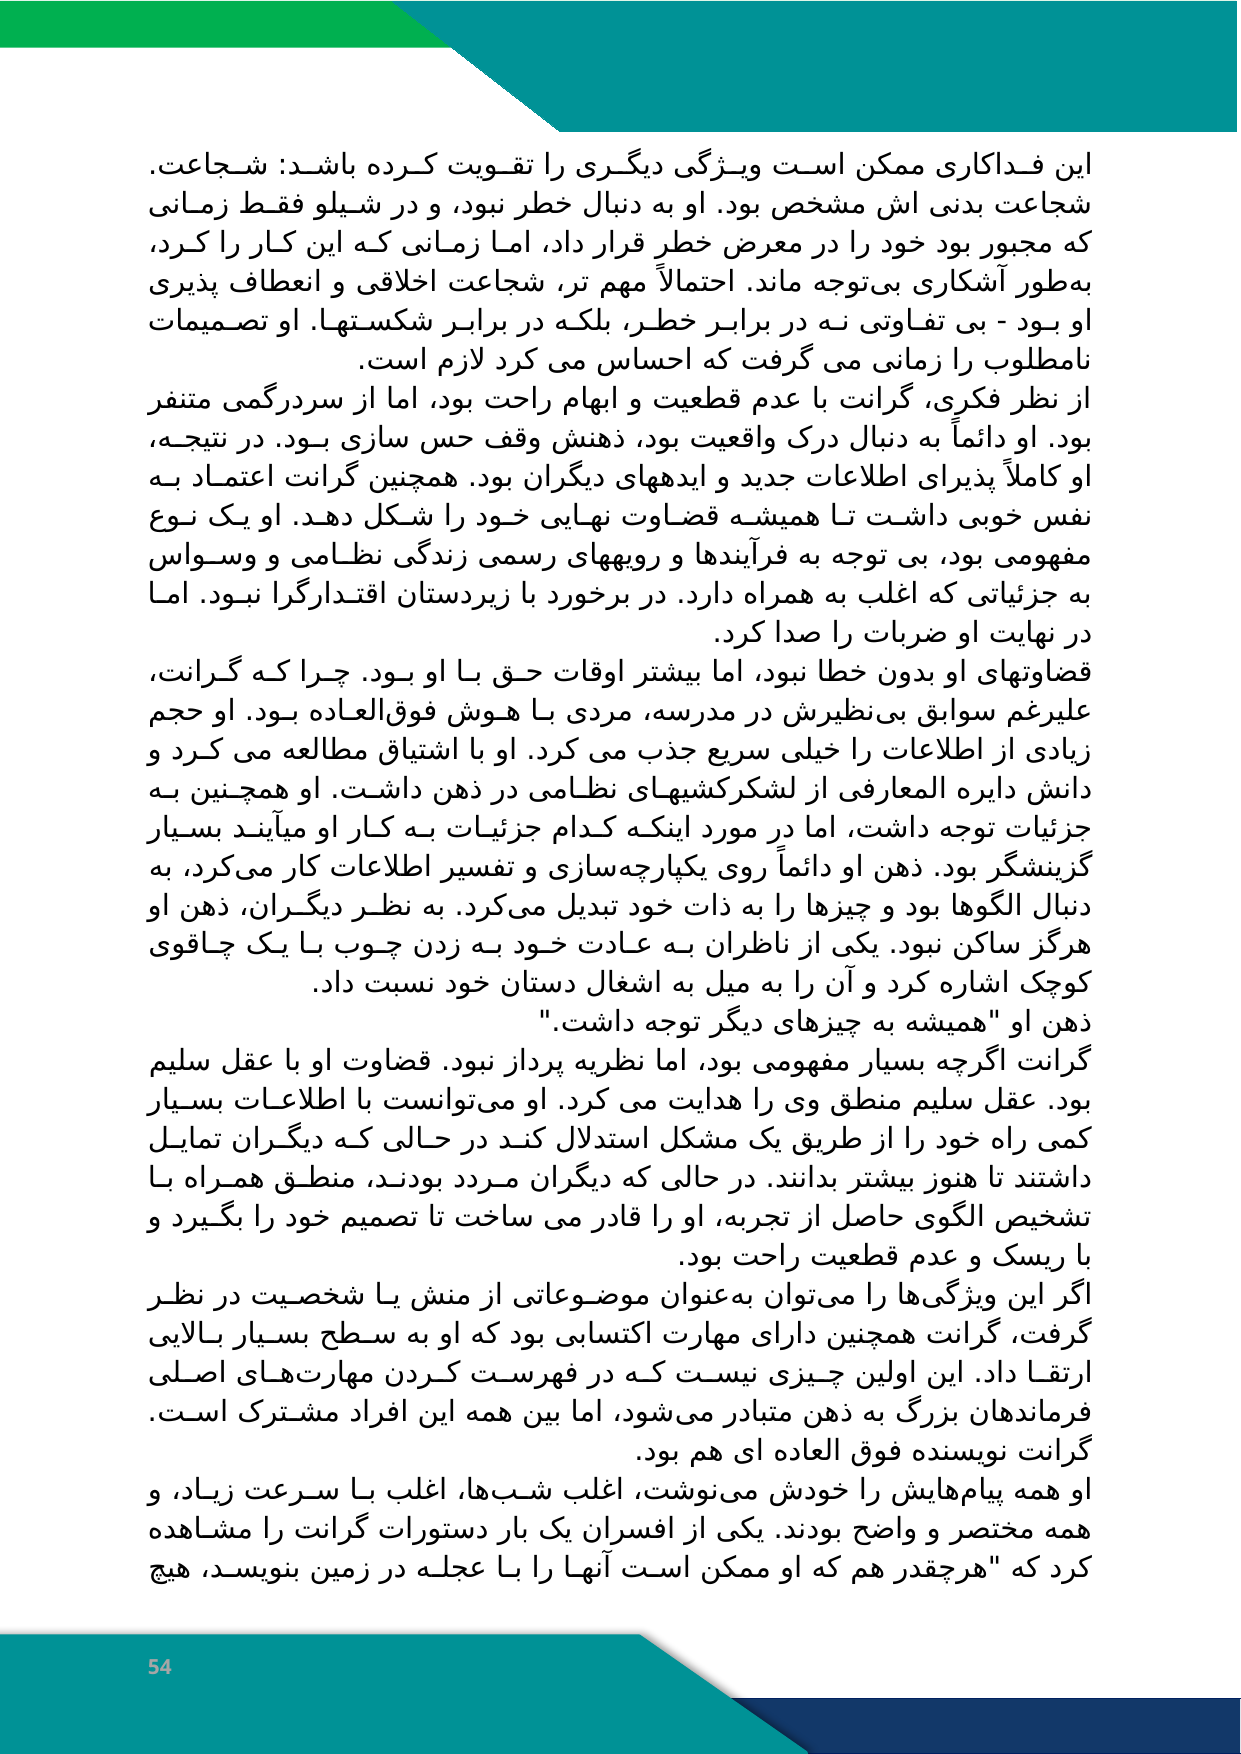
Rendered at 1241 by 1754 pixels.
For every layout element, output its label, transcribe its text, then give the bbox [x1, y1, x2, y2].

text این فداکاری ممکن است ویژگی دیگری را تقویت کرده باشد: شجاعت. شجاعت بدنی اش مشخص بود. او به دنبال خطر نبود، و در شیلو فقط زمانی که مجبور بود خود را در معرض خطر قرار داد، اما زمانی که این کار را کرد، به‌طور آشکاری بی‌توجه ماند. احتمالاً مهم تر، شجاعت اخلاقی و انعطاف پذیری او بود - بی تفاوتی نه در برابر خطر، بلکه در برابر شکستها. او تصمیمات نامطلوب را زمانی می گرفت که احساس می کرد لازم است. [148, 148, 1092, 376]
text اگر این ویژگی‌ها را می‌توان به‌عنوان موضوعاتی از منش یا شخصیت در نظر گرفت، گرانت همچنین دارای مهارت اکتسابی بود که او به سطح بسیار بالایی ارتقا داد. این اولین چیزی نیست که در فهرست کردن مهارت‌های اصلی فرماندهان بزرگ به ذهن متبادر می‌شود، اما بین همه این افراد مشترک است. گرانت نویسنده فوق العاده ای هم بود. [148, 1277, 1092, 1467]
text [148, 1472, 1092, 1584]
text از نظر فکری، گرانت با عدم قطعیت و ابهام راحت بود، اما از سردرگمی متنفر بود. او دائماً به دنبال درک واقعیت بود، ذهنش وقف حس سازی بود. در نتیجه، او کاملاً پذیرای اطلاعات جدید و ایدههای دیگران بود. همچنین گرانت اعتماد به نفس خوبی داشت تا همیشه قضاوت نهایی خود را شکل دهد. او یک نوع مفهومی بود، بی توجه به فرآیندها و رویههای رسمی زندگی نظامی و وسواس به جزئیاتی که اغلب به همراه دارد. در برخورد با زیردستان اقتدارگرا نبود. اما در نهایت او ضربات را صدا کرد. [148, 381, 1092, 649]
text ذهن او "همیشه به چیزهای دیگر توجه داشت." [148, 1005, 1092, 1039]
text گرانت اگرچه بسیار مفهومی بود، اما نظریه پرداز نبود. قضاوت او با عقل سلیم بود. عقل سلیم منطق وی را هدایت می کرد. او می‌توانست با اطلاعات بسیار کمی راه خود را از طریق یک مشکل استدلال کند در حالی که دیگران تمایل داشتند تا هنوز بیشتر بدانند. در حالی که دیگران مردد بودند، منطق همراه با تشخیص الگوی حاصل از تجربه، او را قادر می ساخت تا تصمیم خود را بگیرد و با ریسک و عدم قطعیت راحت بود. [148, 1044, 1092, 1272]
text قضاوتهای او بدون خطا نبود، اما بیشتر اوقات حق با او بود. چرا که گرانت، علیرغم سوابق بی‌نظیرش در مدرسه، مردی با هوش فوق‌العاده بود. او حجم زیادی از اطلاعات را خیلی سریع جذب می کرد. او با اشتیاق مطالعه می کرد و دانش دایره المعارفی از لشکرکشیهای نظامی در ذهن داشت. او همچنین به جزئیات توجه داشت، اما در مورد اینکه کدام جزئیات به کار او میآیند بسیار گزینشگر بود. ذهن او دائماً روی یکپارچه‌سازی و تفسیر اطلاعات کار می‌کرد، به دنبال الگوها بود و چیزها را به ذات خود تبدیل می‌کرد. به نظر دیگران، ذهن او هرگز ساکن نبود. یکی از ناظران به عادت خود به زدن چوب با یک چاقوی کوچک اشاره کرد و آن را به میل به اشغال دستان خود نسبت داد. [148, 654, 1092, 1000]
